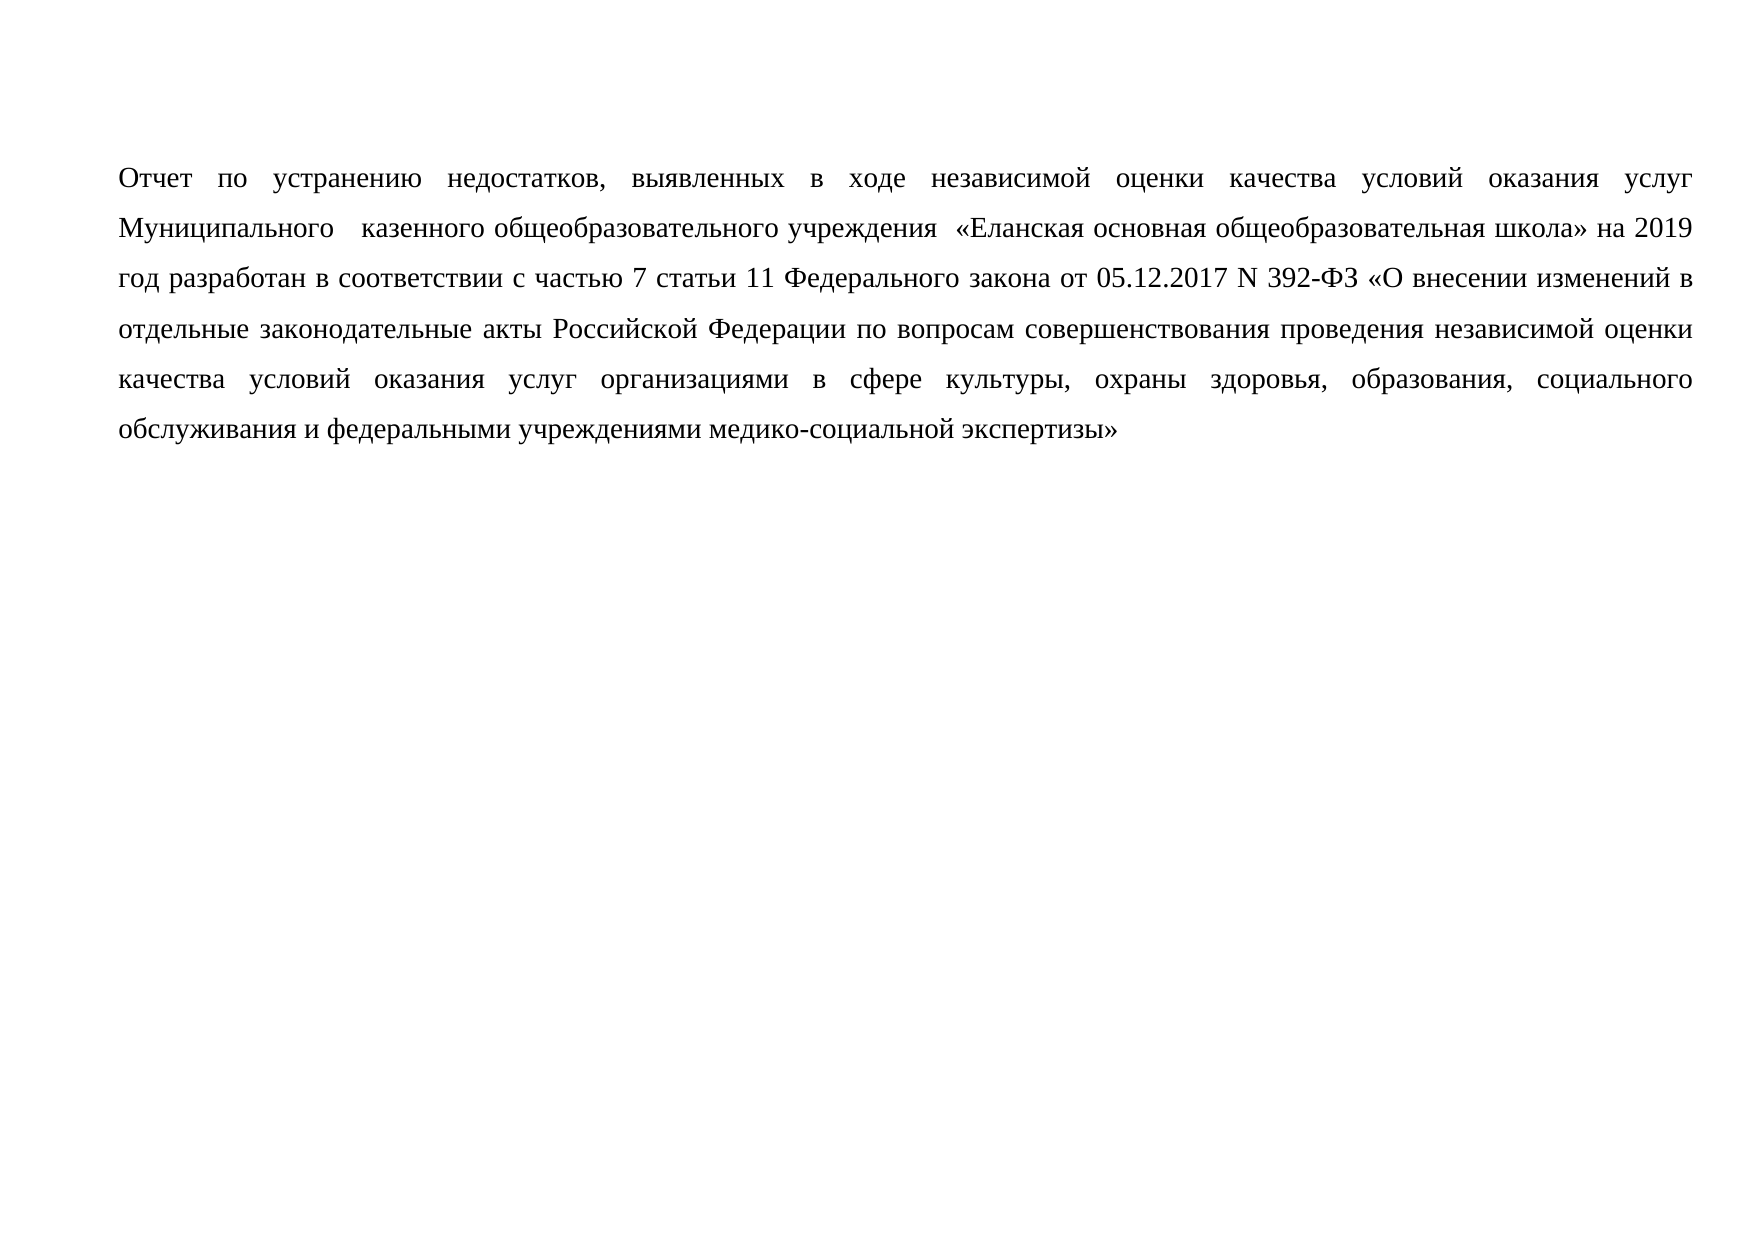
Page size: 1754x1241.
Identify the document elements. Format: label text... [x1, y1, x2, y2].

text Отчет по устранению недостатков, выявленных в ходе независимой оценки качества условий оказания услуг Муниципального казенного общеобразовательного учреждения «Еланская основная общеобразовательная школа» на 2019 год разработан в соответствии с частью 7 статьи 11 Федерального закона от 05.12.2017 N 392-ФЗ «О внесении изменений в отдельные законодательные акты Российской Федерации по вопросам совершенствования проведения независимой оценки качества условий оказания услуг организациями в сфере культуры, охраны здоровья, образования, социального обслуживания и федеральными учреждениями медико-социальной экспертизы» [118, 160, 1695, 445]
